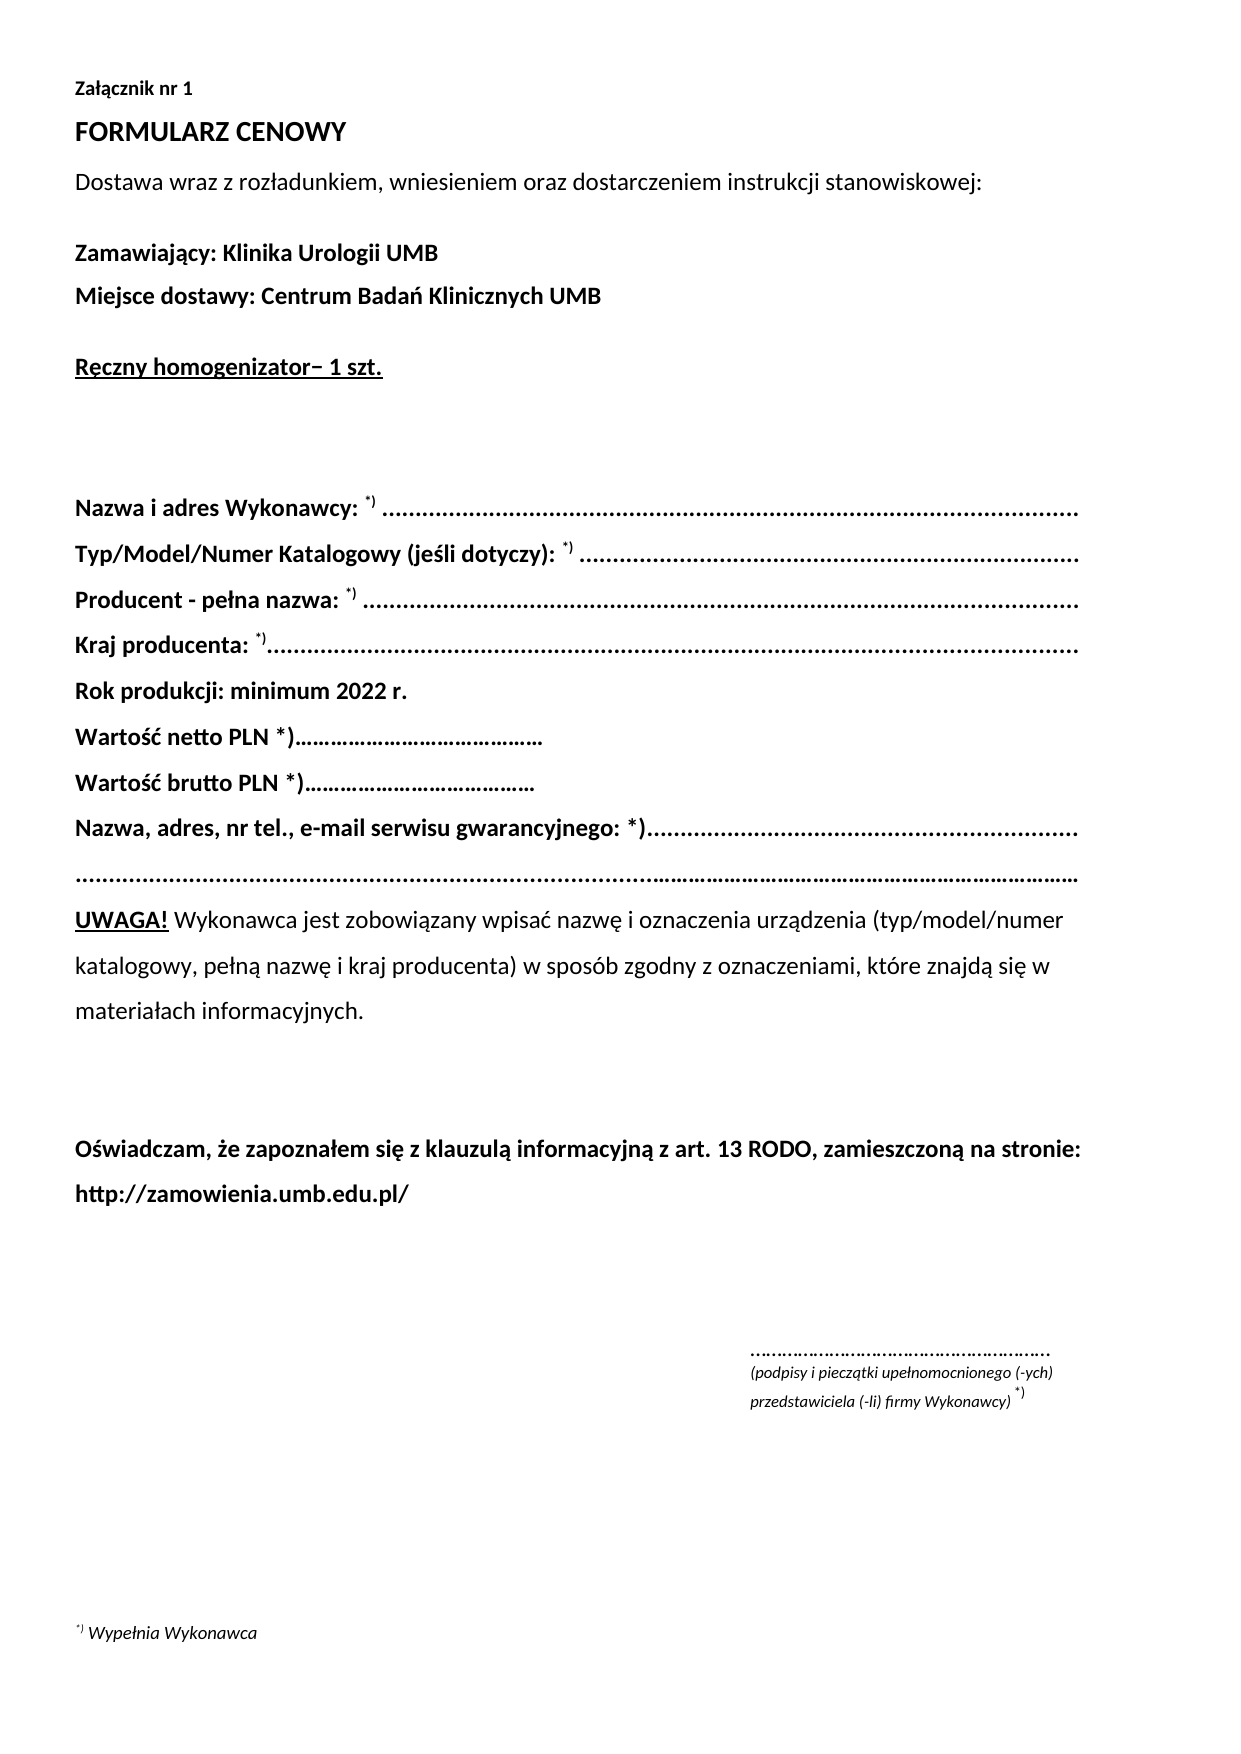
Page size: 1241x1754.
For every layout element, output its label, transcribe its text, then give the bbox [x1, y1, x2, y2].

text Typ/Model/Numer Katalogowy (jeśli dotyczy): *) [75, 538, 1128, 569]
text Załącznik nr 1 [75, 75, 1165, 100]
text Producent - pełna nazwa: *) [75, 584, 1128, 614]
text Nazwa, adres, nr tel., e-mail serwisu gwarancyjnego: *) ……………………………………………………………… [75, 813, 1128, 889]
text Dostawa wraz z rozładunkiem, wniesieniem oraz dostarczeniem instrukcji stanowiskowej: [75, 167, 1118, 197]
text Kraj producenta: *) [75, 630, 1128, 660]
text *) Wypełnia Wykonawca [75, 1622, 1165, 1644]
text FORMULARZ CENOWY [75, 113, 1165, 149]
text Nazwa i adres Wykonawcy: *) [75, 492, 1128, 523]
text Wartość netto PLN *)…………………………………… [75, 721, 1128, 752]
text Miejsce dostawy: Centrum Badań Klinicznych UMB [75, 280, 1129, 311]
text Ręczny homogenizator− 1 szt. [75, 351, 1129, 382]
text Wartość brutto PLN *)………………………………… [75, 767, 1128, 797]
text Zamawiający: Klinika Urologii UMB [75, 237, 1128, 268]
text Oświadczam, że zapoznałem się z klauzulą informacyjną z art. 13 RODO, zamieszczoną na stronie: http://zamowienia.umb.edu.pl/ [75, 1133, 1165, 1209]
text Rok produkcji: minimum 2022 r. [75, 675, 1128, 706]
text ………………………………………………… (podpisy i pieczątki upełnomocnionego (-ych) przedstawiciela (-li) firmy Wykonawcy) *) [750, 1308, 1165, 1413]
text UWAGA! Wykonawca jest zobowiązany wpisać nazwę i oznaczenia urządzenia (typ/model/numer katalogowy, pełną nazwę i kraj producenta) w sposób zgodny z oznaczeniami, które znajdą się w materiałach informacyjnych. [75, 904, 1128, 1026]
